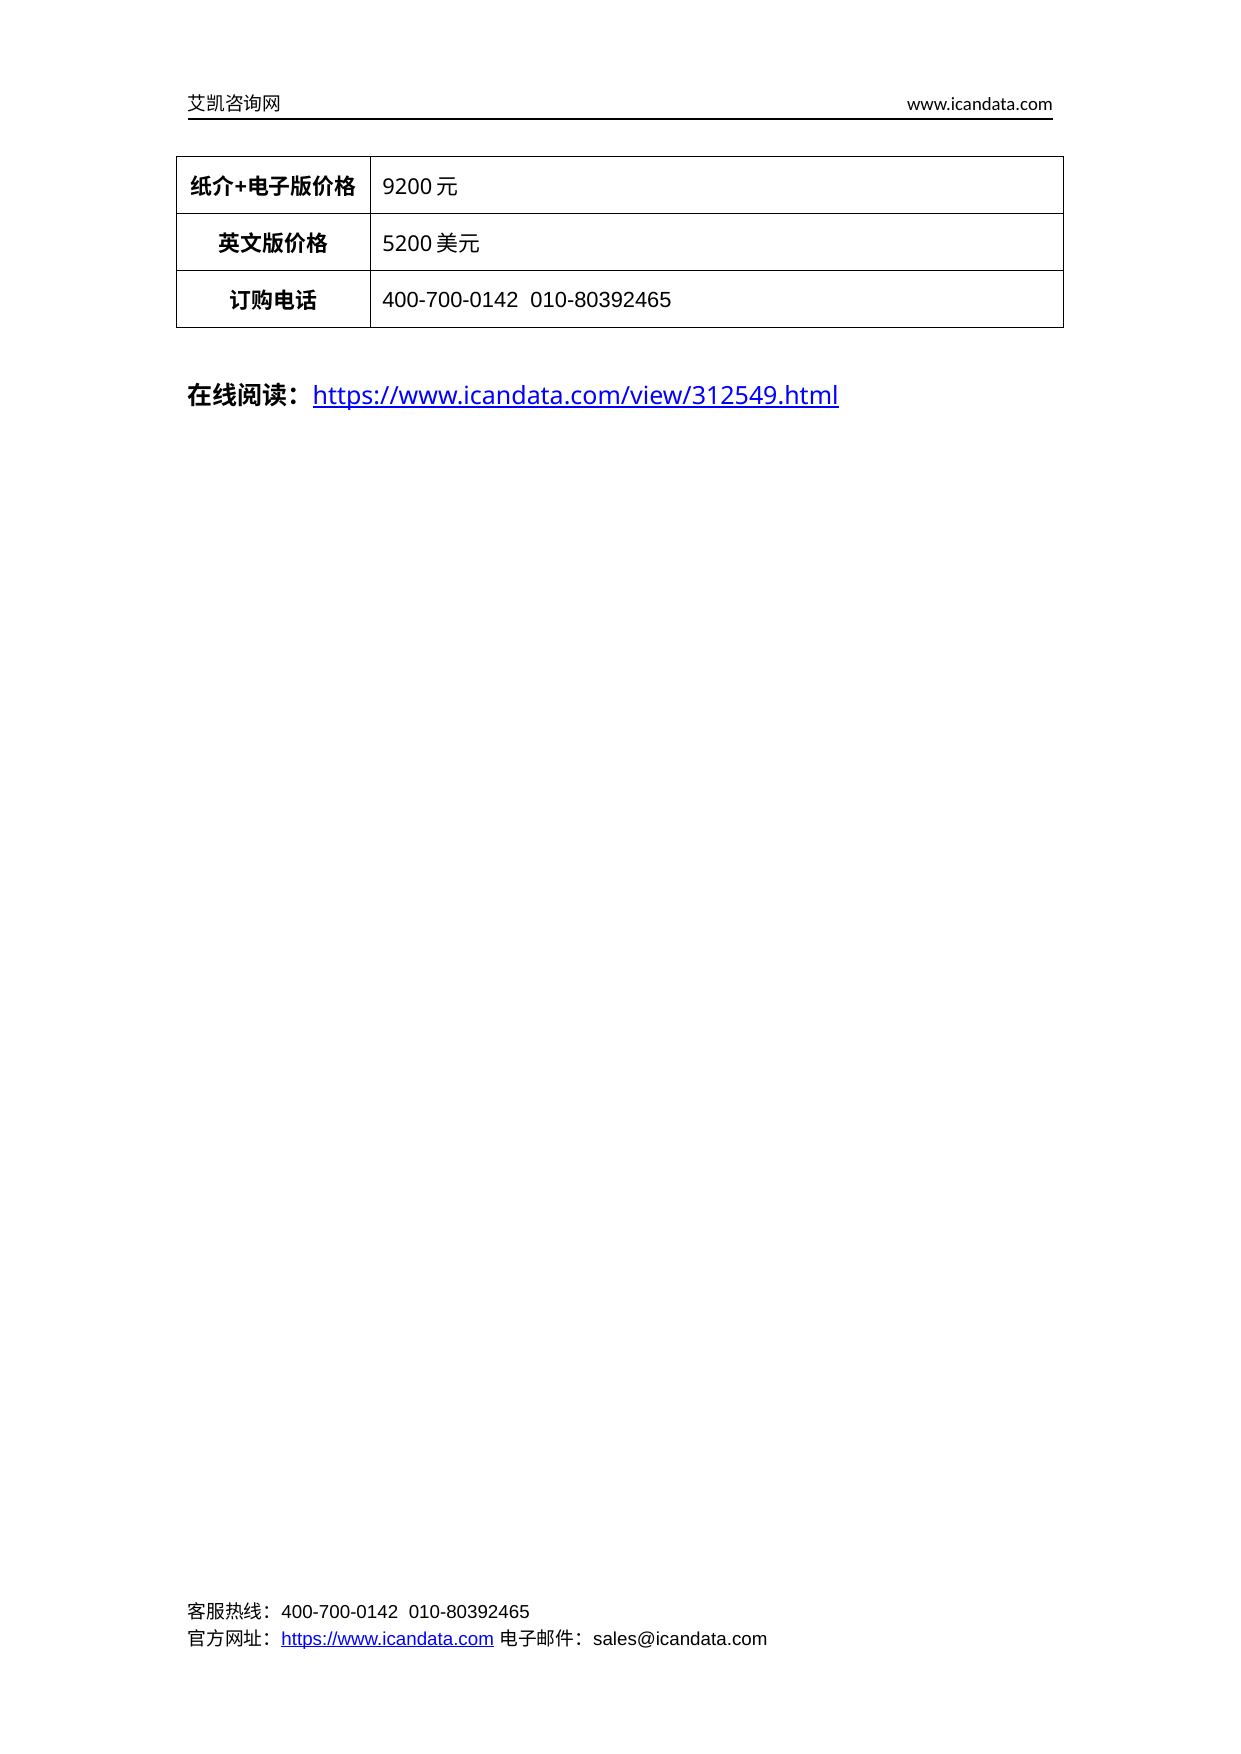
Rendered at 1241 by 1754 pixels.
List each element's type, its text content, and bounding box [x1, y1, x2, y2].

table_cell 订购电话 [177, 271, 370, 327]
table_cell 400-700-0142 010-80392465 [371, 271, 1063, 327]
text 在线阅读：https://www.icandata.com/view/312549.html [187, 361, 1053, 426]
table_cell 英文版价格 [177, 214, 370, 270]
table_cell 9200元 [371, 157, 1063, 213]
table_cell 纸介+电子版价格 [177, 157, 370, 213]
table_cell 5200美元 [371, 214, 1063, 270]
